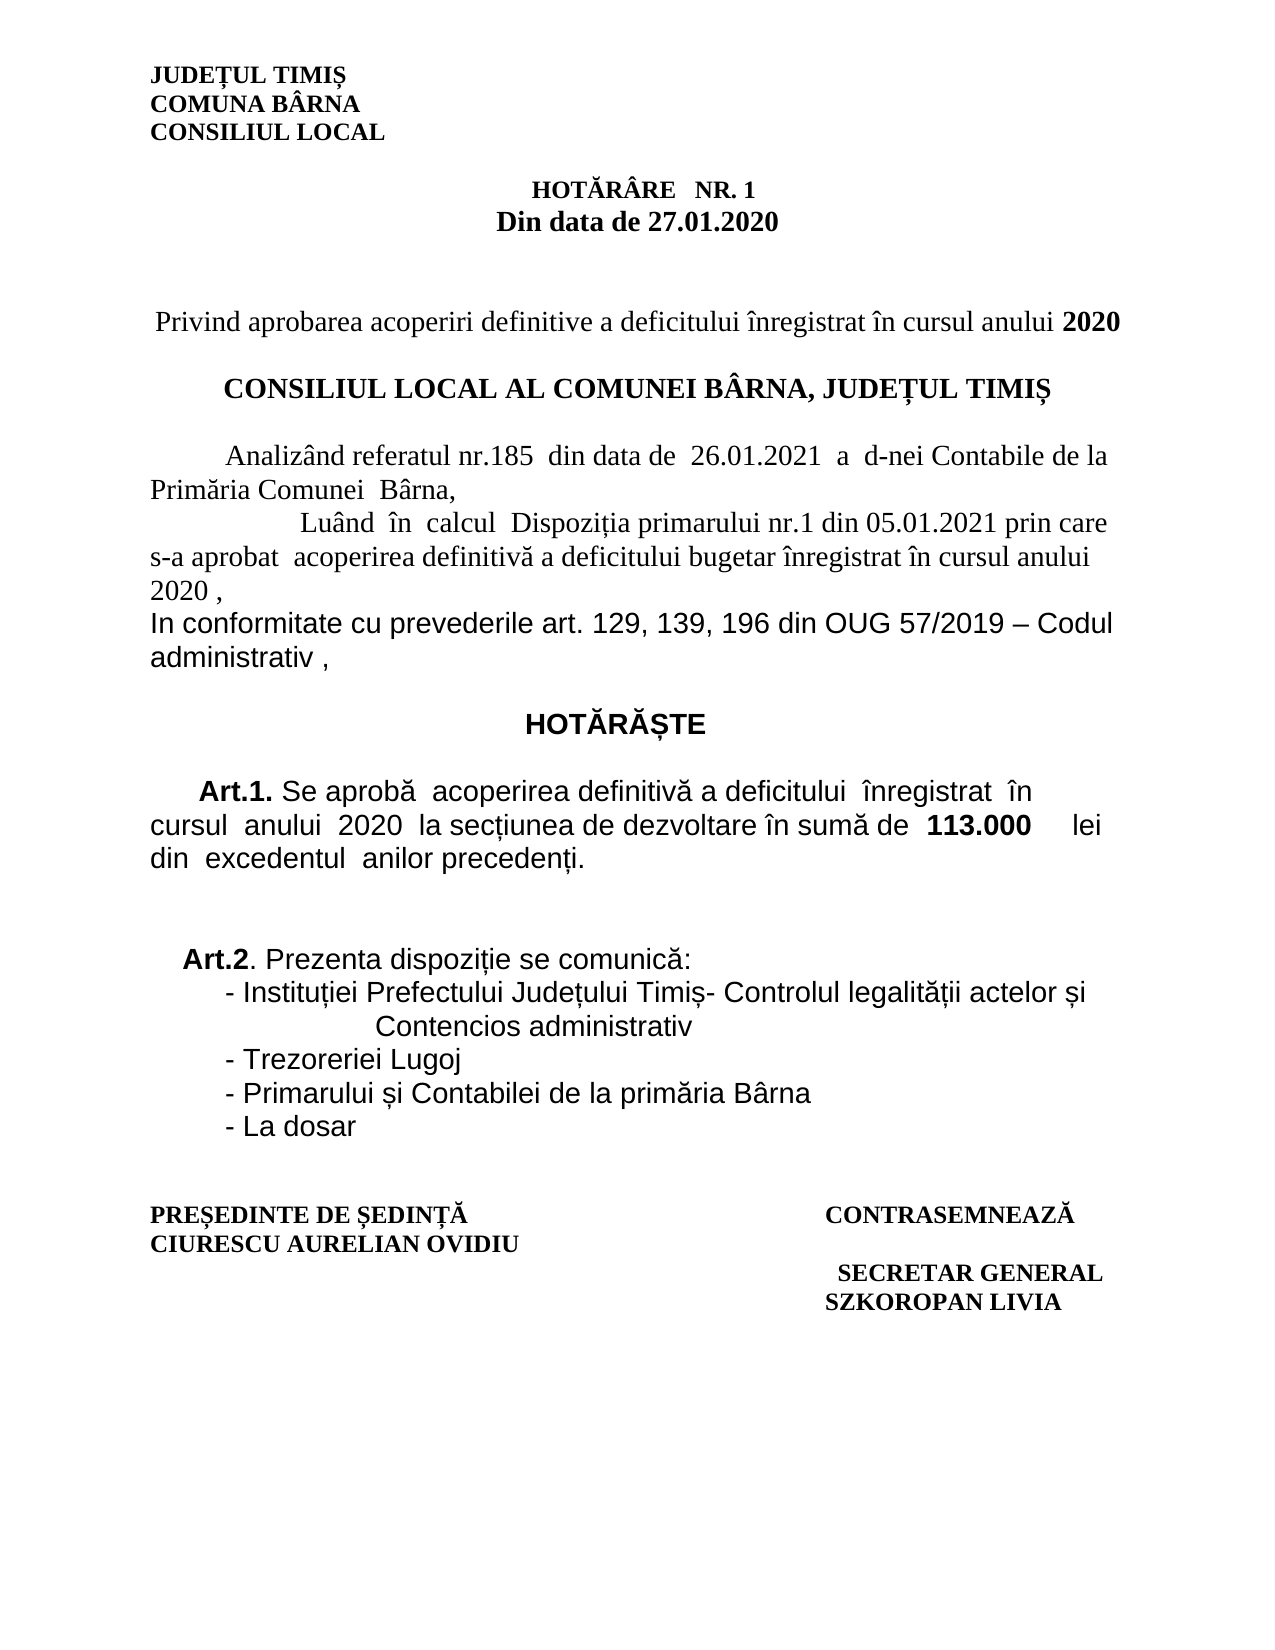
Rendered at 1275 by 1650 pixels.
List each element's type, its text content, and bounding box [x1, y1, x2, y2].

text CONSILIUL LOCAL [150, 117, 1125, 146]
text SZKOROPAN LIVIA [150, 1287, 1125, 1315]
text Art.1. Se aprobă acoperirea definitivă a deficitului înregistrat în cursul anului 2020 la secțiunea de dezvoltare în sumă de 113.000 lei din excedentul anilor precedenți. [150, 774, 1125, 874]
text Luând în calcul Dispoziția primarului nr.1 din 05.01.2021 prin care s-a aprobat acoperirea definitivă a deficitului bugetar înregistrat în cursul anului 2020 , [150, 506, 1125, 606]
text - Instituției Prefectului Județului Timiș- Controlul legalității actelor și Contencios administrativ [150, 975, 1125, 1042]
text Art.2. Prezenta dispoziție se comunică: [150, 942, 1125, 975]
text CIURESCU AURELIAN OVIDIU SECRETAR GENERAL [150, 1229, 1125, 1287]
text HOTĂRÂRE NR. 1 [150, 175, 1125, 204]
text HOTĂRĂȘTE [450, 707, 1125, 740]
text - La dosar [150, 1109, 1125, 1143]
text PREȘEDINTE DE ȘEDINȚĂ CONTRASEMNEAZĂ [150, 1200, 1125, 1229]
text Din data de 27.01.2020 [150, 204, 1125, 237]
text Analizând referatul nr.185 din data de 26.01.2021 a d-nei Contabile de la Primăria Comunei Bârna, [150, 438, 1125, 506]
text JUDEȚUL TIMIȘ [150, 60, 1125, 89]
text - Primarului și Contabilei de la primăria Bârna [150, 1076, 1125, 1109]
text COMUNA BÂRNA [150, 89, 1125, 117]
text In conformitate cu prevederile art. 129, 139, 196 din OUG 57/2019 – Codul administrativ , [150, 606, 1125, 673]
text - Trezoreriei Lugoj [150, 1042, 1125, 1076]
text Privind aprobarea acoperiri definitive a deficitului înregistrat în cursul anului 2020 [150, 304, 1125, 338]
text CONSILIUL LOCAL AL COMUNEI BÂRNA, JUDEȚUL TIMIȘ [150, 371, 1125, 405]
